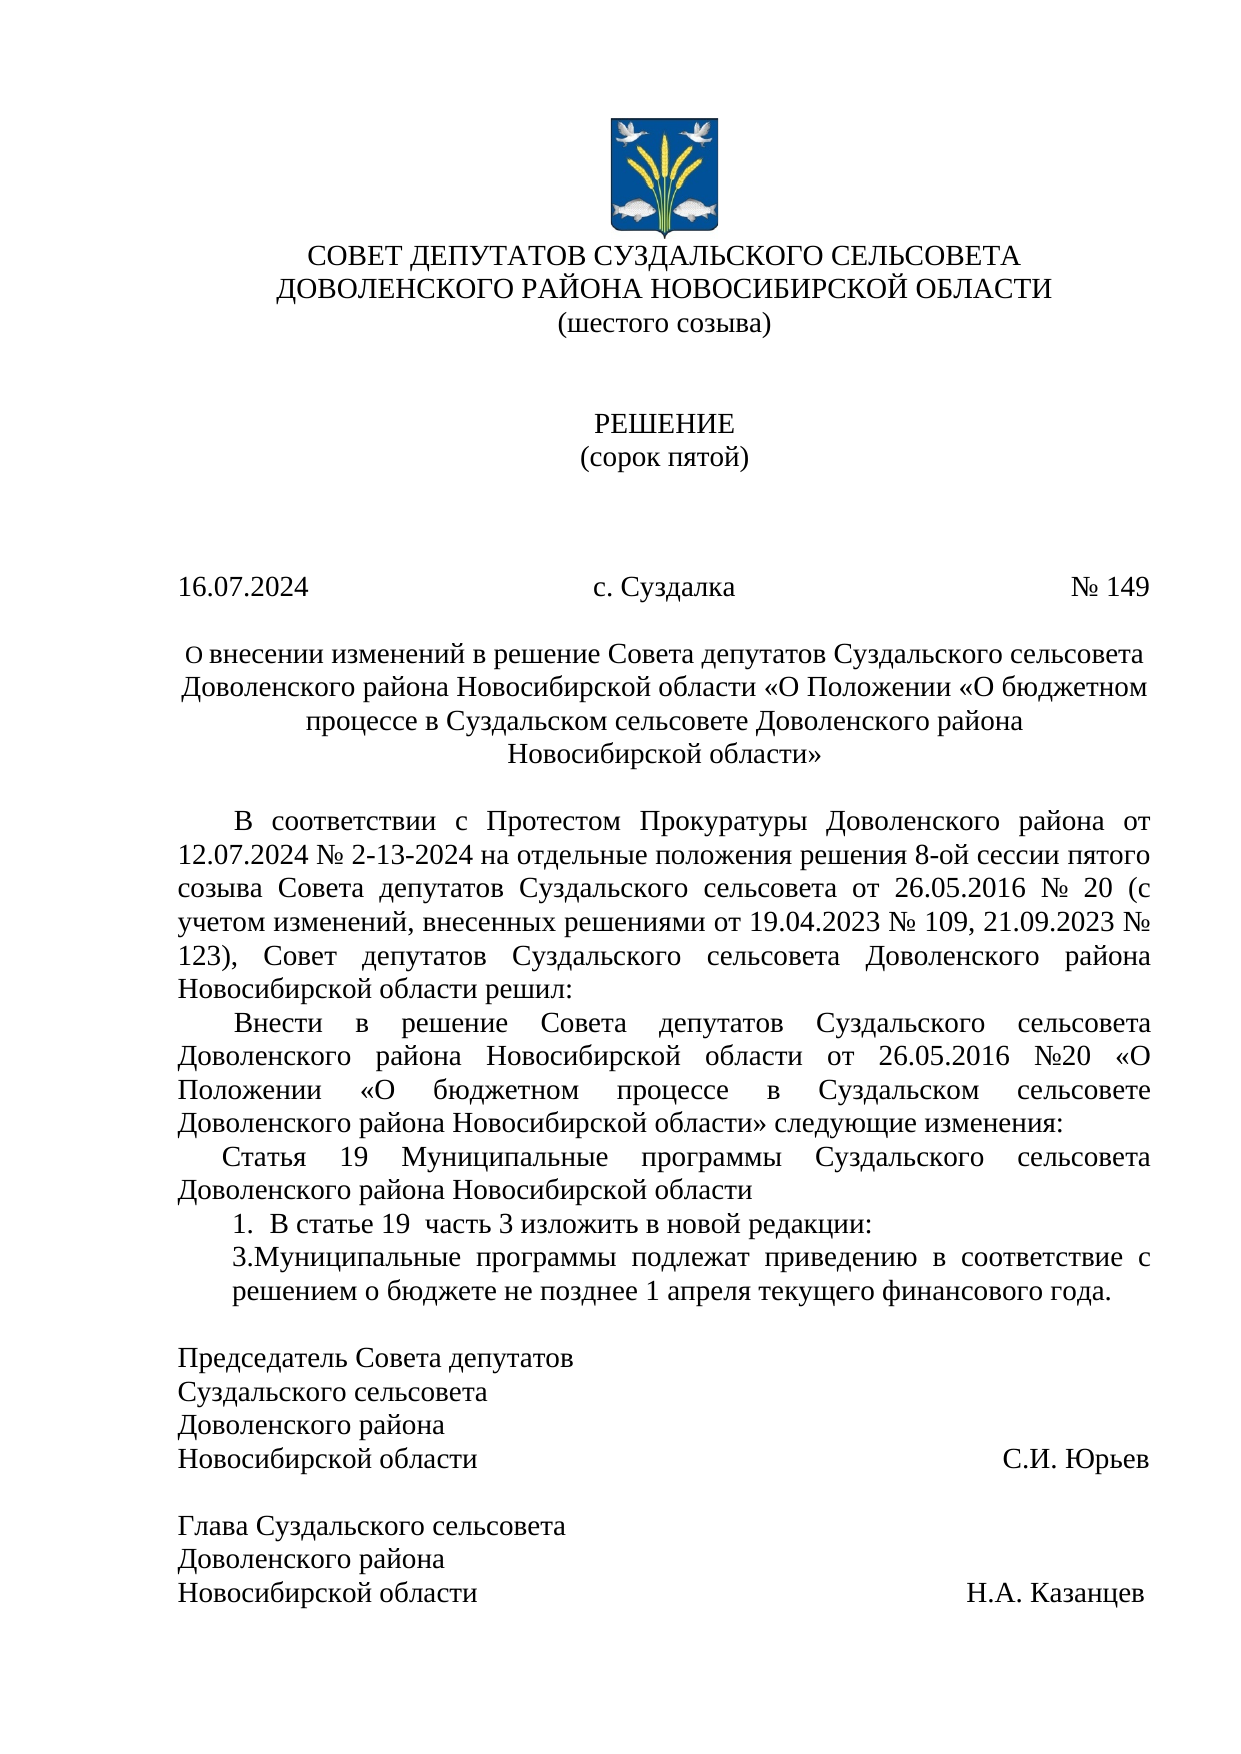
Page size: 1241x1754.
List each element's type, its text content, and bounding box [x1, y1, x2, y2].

text ДОВОЛЕНСКОГО РАЙОНА НОВОСИБИРСКОЙ ОБЛАСТИ [177, 272, 1152, 305]
title Новосибирской области» [177, 736, 1152, 770]
text 3.Муниципальные программы подлежат приведению в соответствие с решением о бюджете не позднее 1 апреля текущего финансового года. [232, 1239, 1152, 1307]
text Внести в решение Совета депутатов Суздальского сельсовета Доволенского района Новосибирской области от 26.05.2016 №20 «О Положении «О бюджетном процессе в Суздальском сельсовете Доволенского района Новосибирской области» следующие изменения: [177, 1005, 1152, 1139]
text 16.07.2024 с. Суздалка № 149 [177, 569, 1152, 602]
text В соответствии с Протестом Прокуратуры Доволенского района от 12.07.2024 № 2-13-2024 на отдельные положения решения 8-ой сессии пятого созыва Совета депутатов Суздальского сельсовета от 26.05.2016 № 20 (с учетом изменений, внесенных решениями от 19.04.2023 № 109, 21.09.2023 № 123), Совет депутатов Суздальского сельсовета Доволенского района Новосибирской области решил: [177, 803, 1152, 1005]
text (шестого созыва) [177, 305, 1152, 339]
text Председатель Совета депутатов [177, 1340, 1152, 1374]
text СОВЕТ ДЕПУТАТОВ СУЗДАЛЬСКОГО СЕЛЬСОВЕТА [177, 238, 1152, 272]
text Доволенского района [177, 1541, 1152, 1575]
text Суздальского сельсовета [177, 1374, 1152, 1407]
picture [610, 118, 719, 239]
text Новосибирской области Н.А. Казанцев [177, 1575, 1152, 1608]
text Новосибирской области С.И. Юрьев [177, 1441, 1152, 1474]
text Доволенского района [177, 1407, 1152, 1441]
text (сорок пятой) [177, 439, 1152, 473]
list В статье 19 часть 3 изложить в новой редакции: [232, 1206, 1152, 1239]
text Статья 19 Муниципальные программы Суздальского сельсовета Доволенского района Новосибирской области [177, 1139, 1152, 1206]
text РЕШЕНИЕ [177, 406, 1152, 439]
title О внесении изменений в решение Совета депутатов Суздальского сельсовета Доволенского района Новосибирской области «О Положении «О бюджетном процессе в Суздальском сельсовете Доволенского района [177, 636, 1152, 736]
text Глава Суздальского сельсовета [177, 1508, 1152, 1541]
